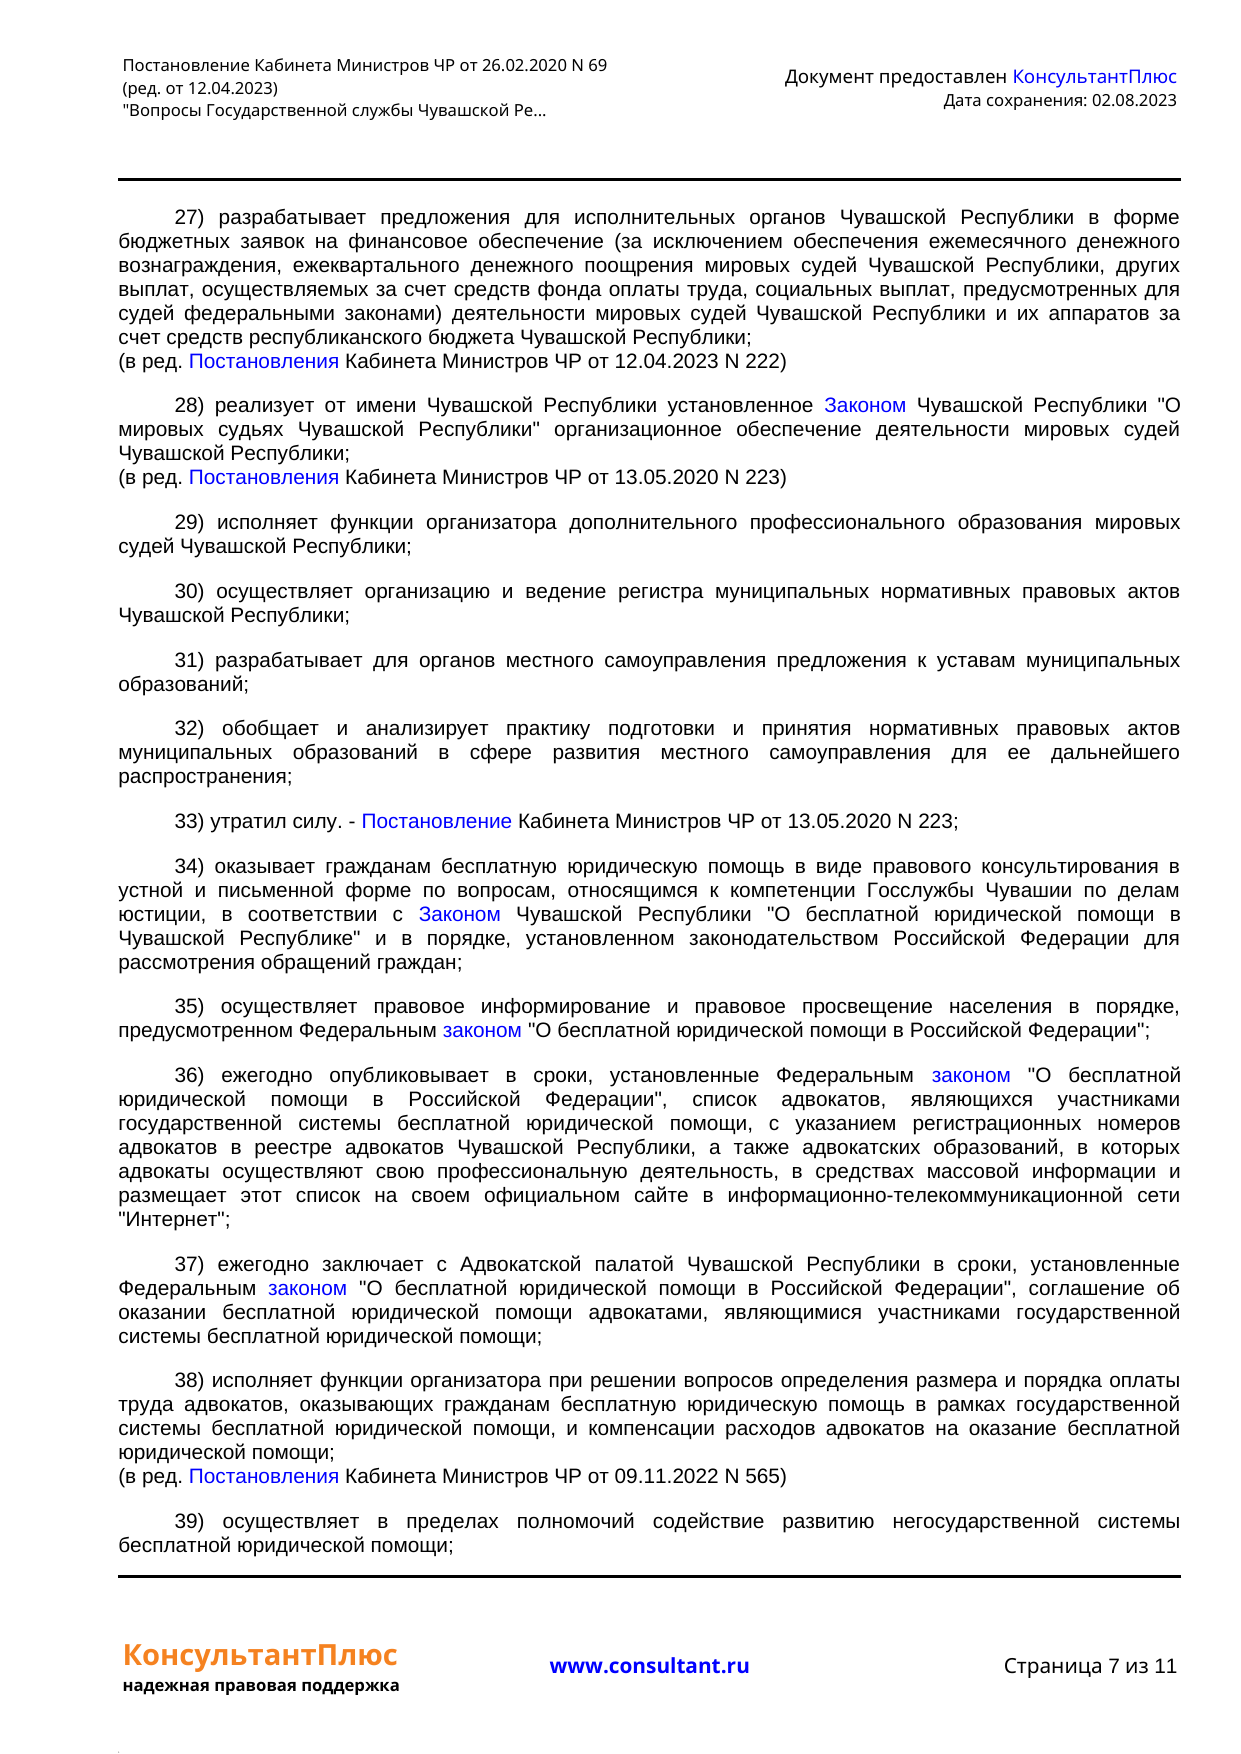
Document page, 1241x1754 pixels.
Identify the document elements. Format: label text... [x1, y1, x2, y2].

text (в ред. Постановления Кабинета Министров ЧР от 13.05.2020 N 223) [118, 465, 1181, 489]
text 28) реализует от имени Чувашской Республики установленное Законом Чувашской Республики "О мировых судьях Чувашской Республики" организационное обеспечение деятельности мировых судей Чувашской Республики; [118, 393, 1181, 465]
text 27) разрабатывает предложения для исполнительных органов Чувашской Республики в форме бюджетных заявок на финансовое обеспечение (за исключением обеспечения ежемесячного денежного вознаграждения, ежеквартального денежного поощрения мировых судей Чувашской Республики, других выплат, осуществляемых за счет средств фонда оплаты труда, социальных выплат, предусмотренных для судей федеральными законами) деятельности мировых судей Чувашской Республики и их аппаратов за счет средств республиканского бюджета Чувашской Республики; [118, 205, 1181, 348]
text 34) оказывает гражданам бесплатную юридическую помощь в виде правового консультирования в устной и письменной форме по вопросам, относящимся к компетенции Госслужбы Чувашии по делам юстиции, в соответствии с Законом Чувашской Республики "О бесплатной юридической помощи в Чувашской Республике" и в порядке, установленном законодательством Российской Федерации для рассмотрения обращений граждан; [118, 854, 1181, 973]
text (в ред. Постановления Кабинета Министров ЧР от 12.04.2023 N 222) [118, 348, 1181, 372]
text 39) осуществляет в пределах полномочий содействие развитию негосударственной системы бесплатной юридической помощи; [118, 1509, 1181, 1557]
text 32) обобщает и анализирует практику подготовки и принятия нормативных правовых актов муниципальных образований в сфере развития местного самоуправления для ее дальнейшего распространения; [118, 716, 1181, 788]
text 36) ежегодно опубликовывает в сроки, установленные Федеральным законом "О бесплатной юридической помощи в Российской Федерации", список адвокатов, являющихся участниками государственной системы бесплатной юридической помощи, с указанием регистрационных номеров адвокатов в реестре адвокатов Чувашской Республики, а также адвокатских образований, в которых адвокаты осуществляют свою профессиональную деятельность, в средствах массовой информации и размещает этот список на своем официальном сайте в информационно-телекоммуникационной сети "Интернет"; [118, 1063, 1181, 1231]
text 31) разрабатывает для органов местного самоуправления предложения к уставам муниципальных образований; [118, 647, 1181, 695]
text 38) исполняет функции организатора при решении вопросов определения размера и порядка оплаты труда адвокатов, оказывающих гражданам бесплатную юридическую помощь в рамках государственной системы бесплатной юридической помощи, и компенсации расходов адвокатов на оказание бесплатной юридической помощи; [118, 1368, 1181, 1464]
text 29) исполняет функции организатора дополнительного профессионального образования мировых судей Чувашской Республики; [118, 510, 1181, 558]
text 30) осуществляет организацию и ведение регистра муниципальных нормативных правовых актов Чувашской Республики; [118, 579, 1181, 627]
text (в ред. Постановления Кабинета Министров ЧР от 09.11.2022 N 565) [118, 1464, 1181, 1488]
text 33) утратил силу. - Постановление Кабинета Министров ЧР от 13.05.2020 N 223; [118, 809, 1181, 833]
text 35) осуществляет правовое информирование и правовое просвещение населения в порядке, предусмотренном Федеральным законом "О бесплатной юридической помощи в Российской Федерации"; [118, 994, 1181, 1042]
text 37) ежегодно заключает с Адвокатской палатой Чувашской Республики в сроки, установленные Федеральным законом "О бесплатной юридической помощи в Российской Федерации", соглашение об оказании бесплатной юридической помощи адвокатами, являющимися участниками государственной системы бесплатной юридической помощи; [118, 1252, 1181, 1347]
